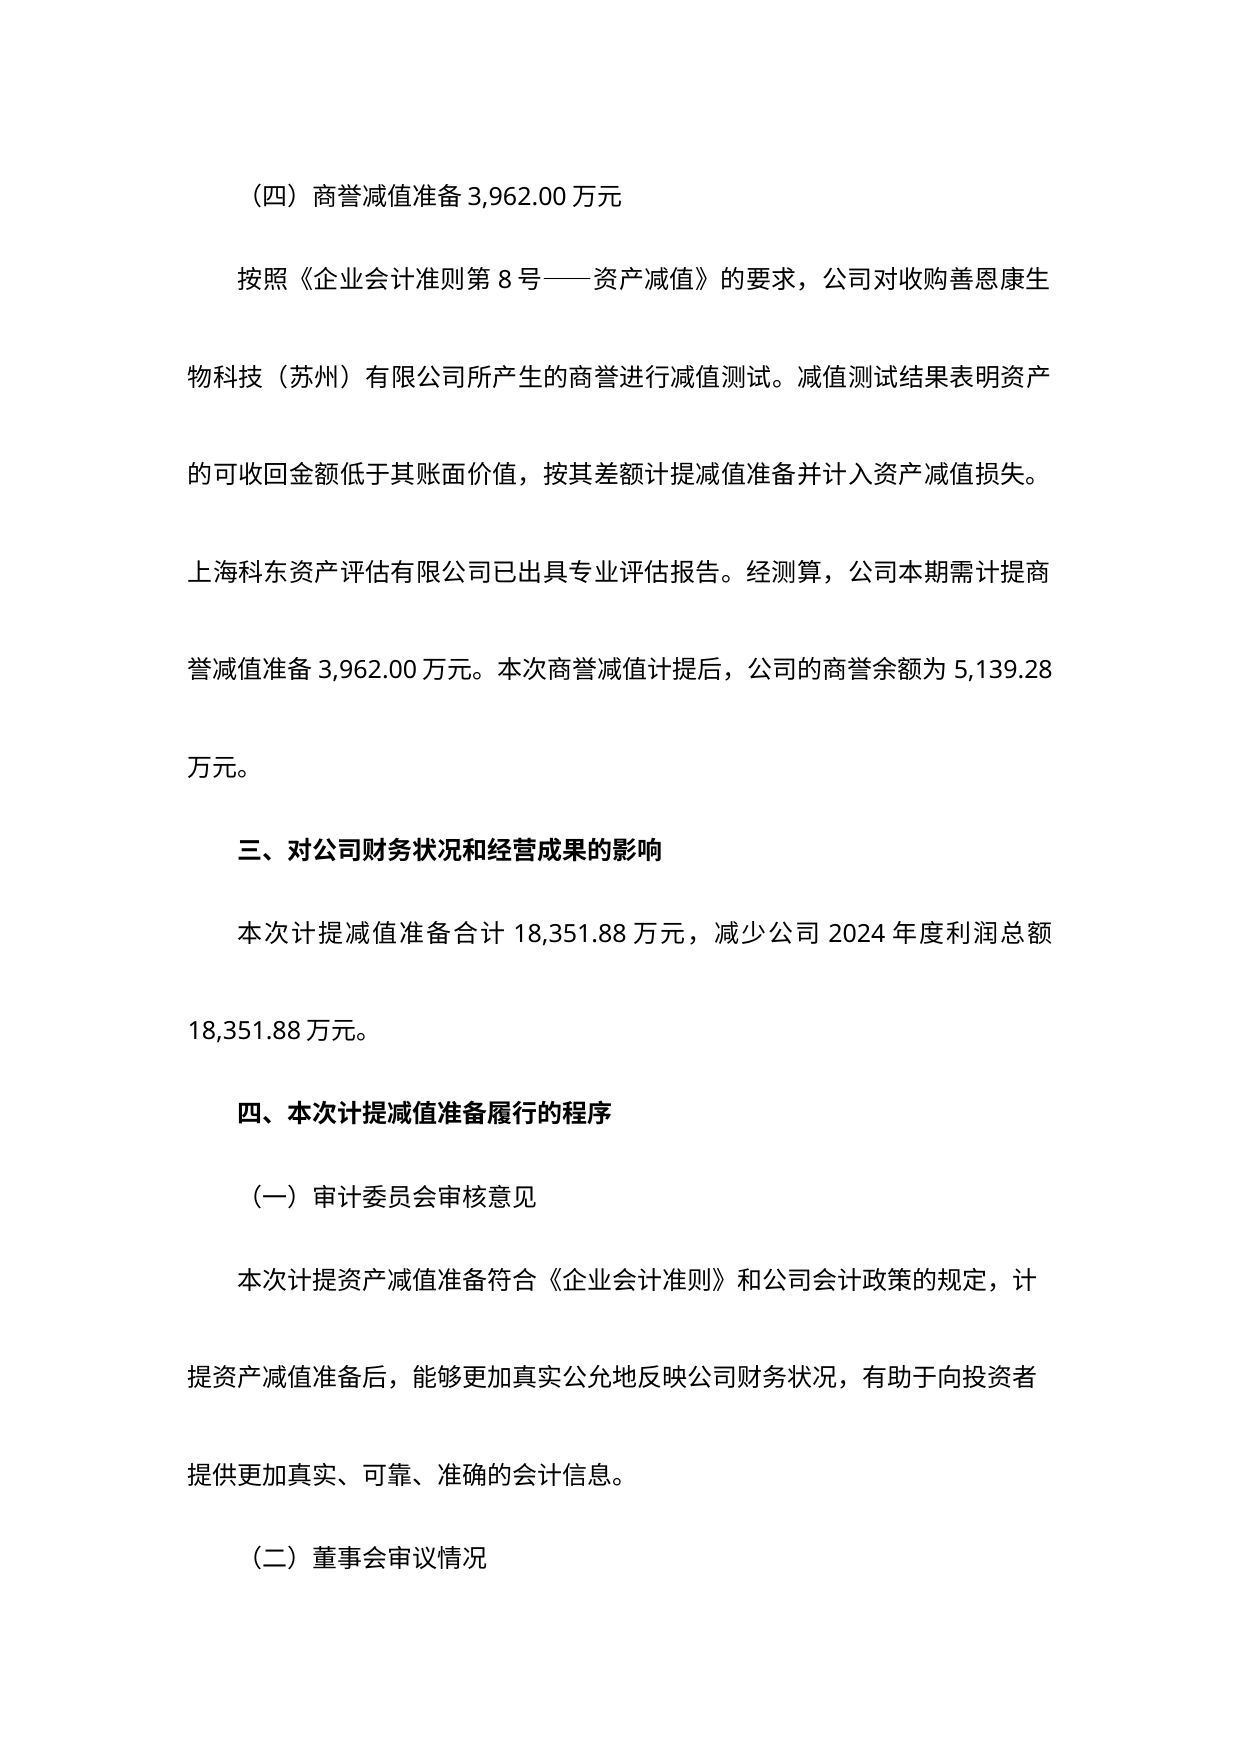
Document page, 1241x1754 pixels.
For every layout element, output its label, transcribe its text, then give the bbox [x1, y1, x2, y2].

text 按照《企业会计准则第8号——资产减值》的要求，公司对收购善恩康生物科技（苏州）有限公司所产生的商誉进行减值测试。减值测试结果表明资产的可收回金额低于其账面价值，按其差额计提减值准备并计入资产减值损失。上海科东资产评估有限公司已出具专业评估报告。经测算，公司本期需计提商誉减值准备3,962.00万元。本次商誉减值计提后，公司的商誉余额为5,139.28万元。 [187, 245, 1053, 798]
text 三、对公司财务状况和经营成果的影响 [187, 816, 1053, 881]
text （四）商誉减值准备3,962.00万元 [187, 162, 1053, 227]
text （一）审计委员会审核意见 [187, 1163, 1053, 1228]
text 本次计提资产减值准备符合《企业会计准则》和公司会计政策的规定，计提资产减值准备后，能够更加真实公允地反映公司财务状况，有助于向投资者提供更加真实、可靠、准确的会计信息。 [187, 1246, 1053, 1506]
text 本次计提减值准备合计18,351.88万元，减少公司2024年度利润总额18,351.88万元。 [187, 899, 1053, 1061]
text （二）董事会审议情况 [187, 1524, 1053, 1589]
text 四、本次计提减值准备履行的程序 [187, 1079, 1053, 1144]
